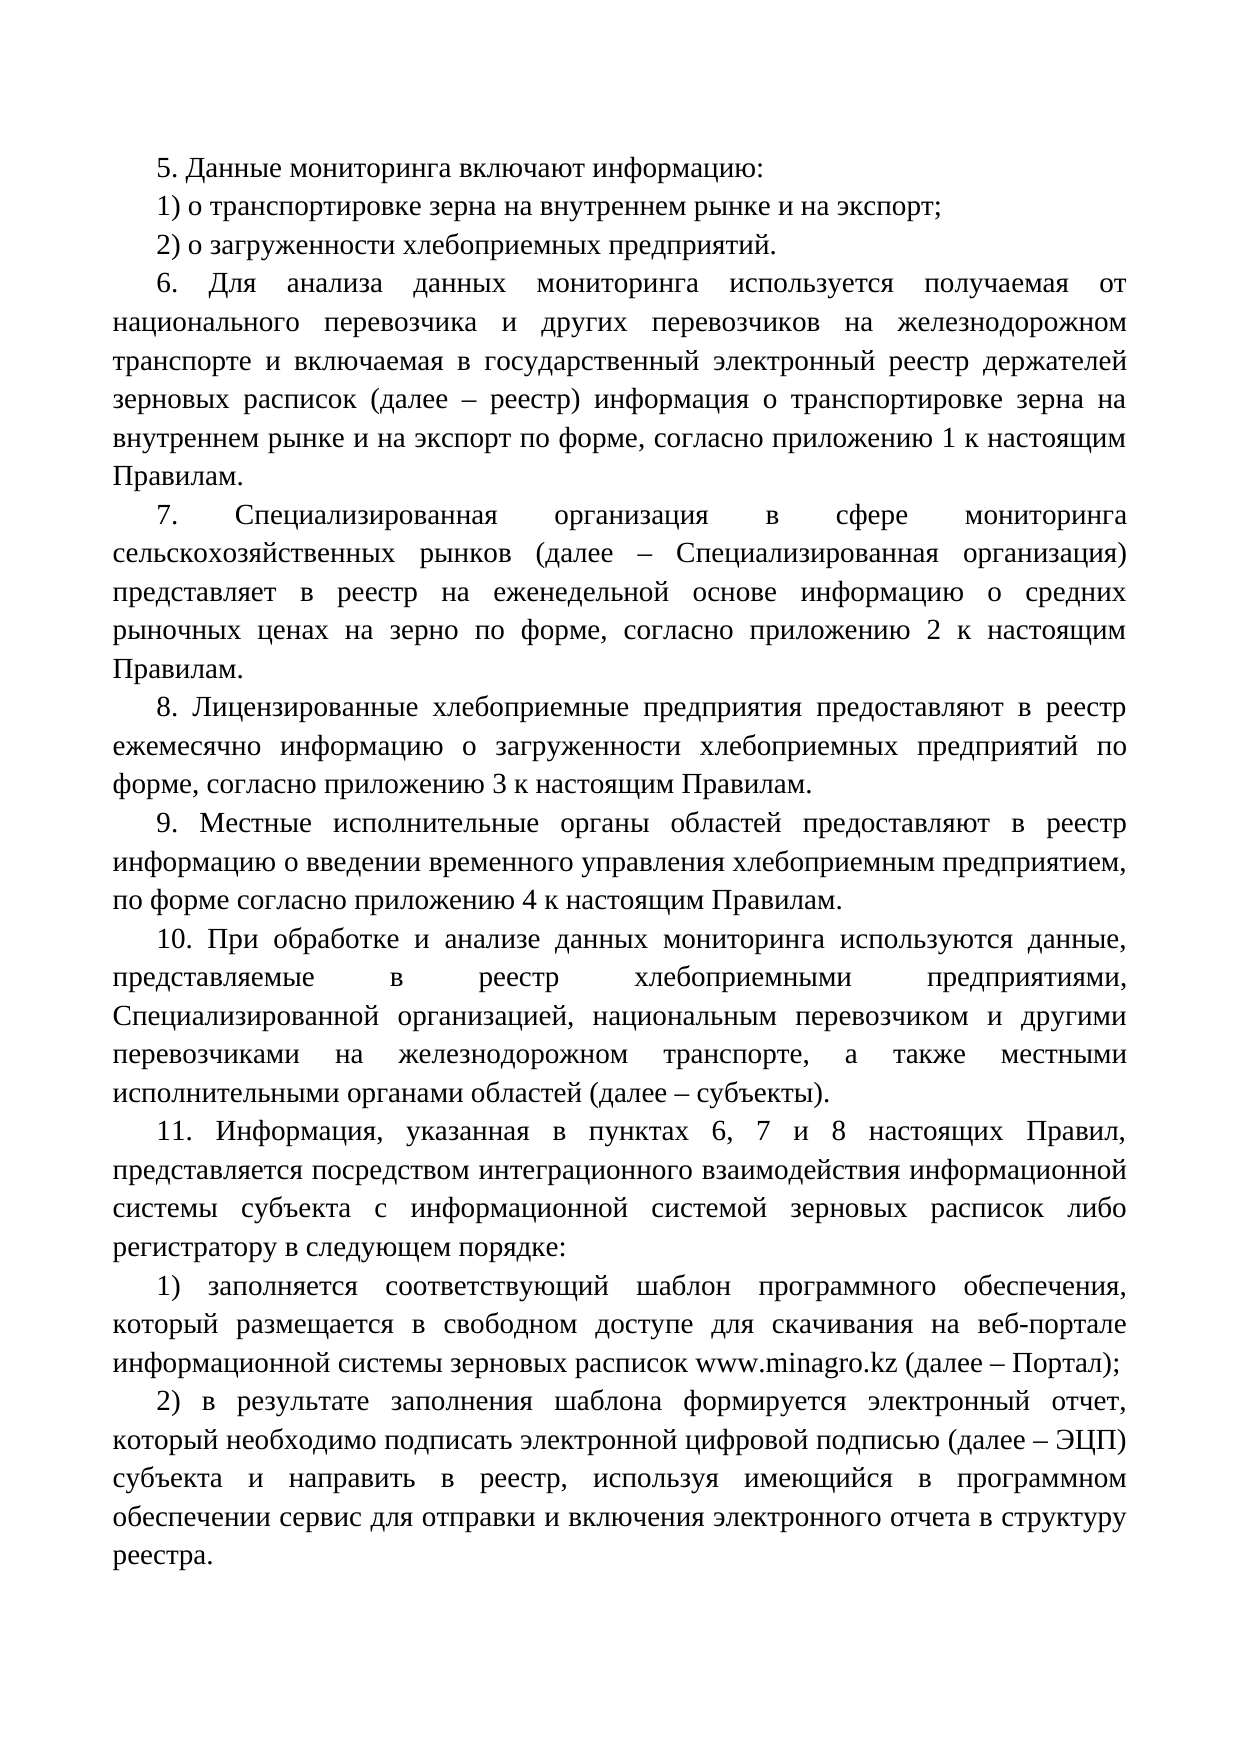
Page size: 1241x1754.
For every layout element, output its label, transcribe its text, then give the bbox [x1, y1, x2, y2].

text 8. Лицензированные хлебоприемные предприятия предоставляют в реестр ежемесячно информацию о загруженности хлебоприемных предприятий по форме, согласно приложению 3 к настоящим Правилам. [112, 689, 1128, 800]
text 1) о транспортировке зерна на внутреннем рынке и на экспорт; [112, 188, 1128, 222]
text 1) заполняется соответствующий шаблон программного обеспечения, который размещается в свободном доступе для скачивания на веб-портале информационной системы зерновых расписок www.minagro.kz (далее – Портал); [112, 1268, 1128, 1378]
text 9. Местные исполнительные органы областей предоставляют в реестр информацию о введении временного управления хлебоприемным предприятием, по форме согласно приложению 4 к настоящим Правилам. [112, 805, 1128, 916]
text 7. Специализированная организация в сфере мониторинга сельскохозяйственных рынков (далее – Специализированная организация) представляет в реестр на еженедельной основе информацию о средних рыночных ценах на зерно по форме, согласно приложению 2 к настоящим Правилам. [112, 497, 1128, 684]
text 2) в результате заполнения шаблона формируется электронный отчет, который необходимо подписать электронной цифровой подписью (далее – ЭЦП) субъекта и направить в реестр, используя имеющийся в программном обеспечении сервис для отправки и включения электронного отчета в структуру реестра. [112, 1383, 1128, 1571]
text 5. Данные мониторинга включают информацию: [112, 150, 1128, 183]
text 11. Информация, указанная в пунктах 6, 7 и 8 настоящих Правил, представляется посредством интеграционного взаимодействия информационной системы субъекта с информационной системой зерновых расписок либо регистратору в следующем порядке: [112, 1113, 1128, 1263]
text 2) о загруженности хлебоприемных предприятий. [112, 227, 1128, 261]
text 10. При обработке и анализе данных мониторинга используются данные, представляемые в реестр хлебоприемными предприятиями, Специализированной организацией, национальным перевозчиком и другими перевозчиками на железнодорожном транспорте, а также местными исполнительными органами областей (далее – субъекты). [112, 921, 1128, 1108]
text 6. Для анализа данных мониторинга используется получаемая от национального перевозчика и других перевозчиков на железнодорожном транспорте и включаемая в государственный электронный реестр держателей зерновых расписок (далее – реестр) информация о транспортировке зерна на внутреннем рынке и на экспорт по форме, согласно приложению 1 к настоящим Правилам. [112, 266, 1128, 492]
